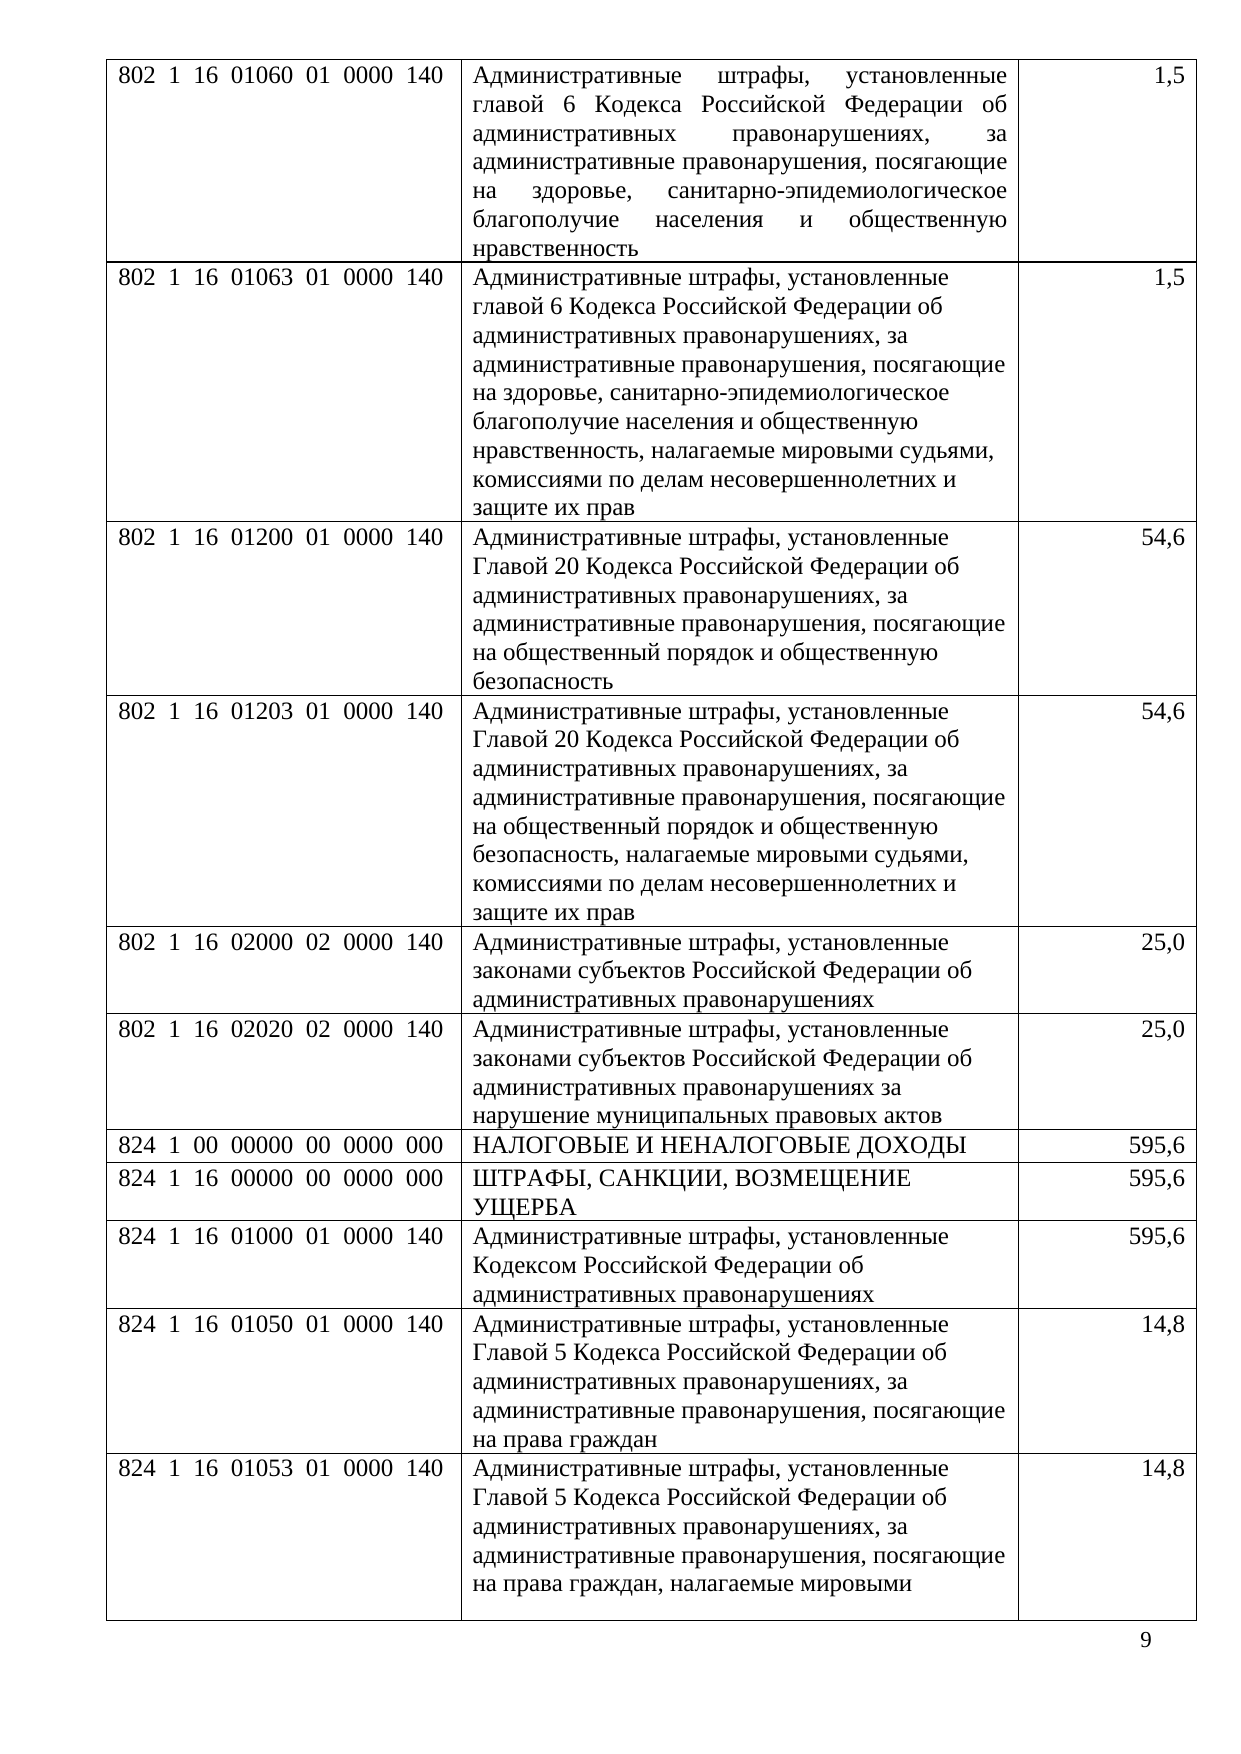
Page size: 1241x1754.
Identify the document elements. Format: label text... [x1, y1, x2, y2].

table_cell 595,6 [1019, 1163, 1196, 1220]
table_cell Административные штрафы, установленные Кодексом Российской Федерации об административных правонарушениях [462, 1221, 1018, 1308]
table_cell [462, 1454, 1018, 1620]
table_cell 14,8 [1019, 1454, 1196, 1620]
table_cell 802 1 16 01200 01 0000 140 [107, 522, 461, 695]
table_cell 25,0 [1019, 927, 1196, 1013]
table_cell Административные штрафы, установленные главой 6 Кодекса Российской Федерации об административных правонарушениях, за административные правонарушения, посягающие на здоровье, санитарно-эпидемиологическое благополучие населения и общественную нравственность [462, 60, 1018, 261]
table_cell НАЛОГОВЫЕ И НЕНАЛОГОВЫЕ ДОХОДЫ [462, 1130, 1018, 1162]
table_cell 802 1 16 01203 01 0000 140 [107, 696, 461, 926]
table_cell 25,0 [1019, 1014, 1196, 1129]
table_cell 802 1 16 01060 01 0000 140 [107, 60, 461, 261]
table_cell 824 1 00 00000 00 0000 000 [107, 1130, 461, 1162]
table_cell 595,6 [1019, 1130, 1196, 1162]
table_cell 802 1 16 02000 02 0000 140 [107, 927, 461, 1013]
table_cell Административные штрафы, установленные Главой 5 Кодекса Российской Федерации об административных правонарушениях, за административные правонарушения, посягающие на права граждан [462, 1309, 1018, 1452]
table_cell 14,8 [1019, 1309, 1196, 1452]
table_cell 824 1 16 01000 01 0000 140 [107, 1221, 461, 1308]
table_cell 802 1 16 02020 02 0000 140 [107, 1014, 461, 1129]
table_cell Административные штрафы, установленные Главой 20 Кодекса Российской Федерации об административных правонарушениях, за административные правонарушения, посягающие на общественный порядок и общественную безопасность, налагаемые мировыми судьями, комиссиями по делам несовершеннолетних и защите их прав [462, 696, 1018, 926]
table_cell ШТРАФЫ, САНКЦИИ, ВОЗМЕЩЕНИЕ УЩЕРБА [462, 1163, 1018, 1220]
table_cell 824 1 16 01050 01 0000 140 [107, 1309, 461, 1452]
table_cell 1,5 [1019, 60, 1196, 261]
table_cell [107, 1454, 461, 1620]
table_cell 595,6 [1019, 1221, 1196, 1308]
table_cell 824 1 16 00000 00 0000 000 [107, 1163, 461, 1220]
table_cell Административные штрафы, установленные законами субъектов Российской Федерации об административных правонарушениях за нарушение муниципальных правовых актов [462, 1014, 1018, 1129]
table_cell 54,6 [1019, 522, 1196, 695]
table_cell 802 1 16 01063 01 0000 140 [107, 263, 461, 521]
table_cell Административные штрафы, установленные законами субъектов Российской Федерации об административных правонарушениях [462, 927, 1018, 1013]
table_cell 1,5 [1019, 263, 1196, 521]
table_cell Административные штрафы, установленные Главой 20 Кодекса Российской Федерации об административных правонарушениях, за административные правонарушения, посягающие на общественный порядок и общественную безопасность [462, 522, 1018, 695]
table_cell 54,6 [1019, 696, 1196, 926]
table_cell Административные штрафы, установленные главой 6 Кодекса Российской Федерации об административных правонарушениях, за административные правонарушения, посягающие на здоровье, санитарно-эпидемиологическое благополучие населения и общественную нравственность, налагаемые мировыми судьями, комиссиями по делам несовершеннолетних и защите их прав [462, 263, 1018, 521]
